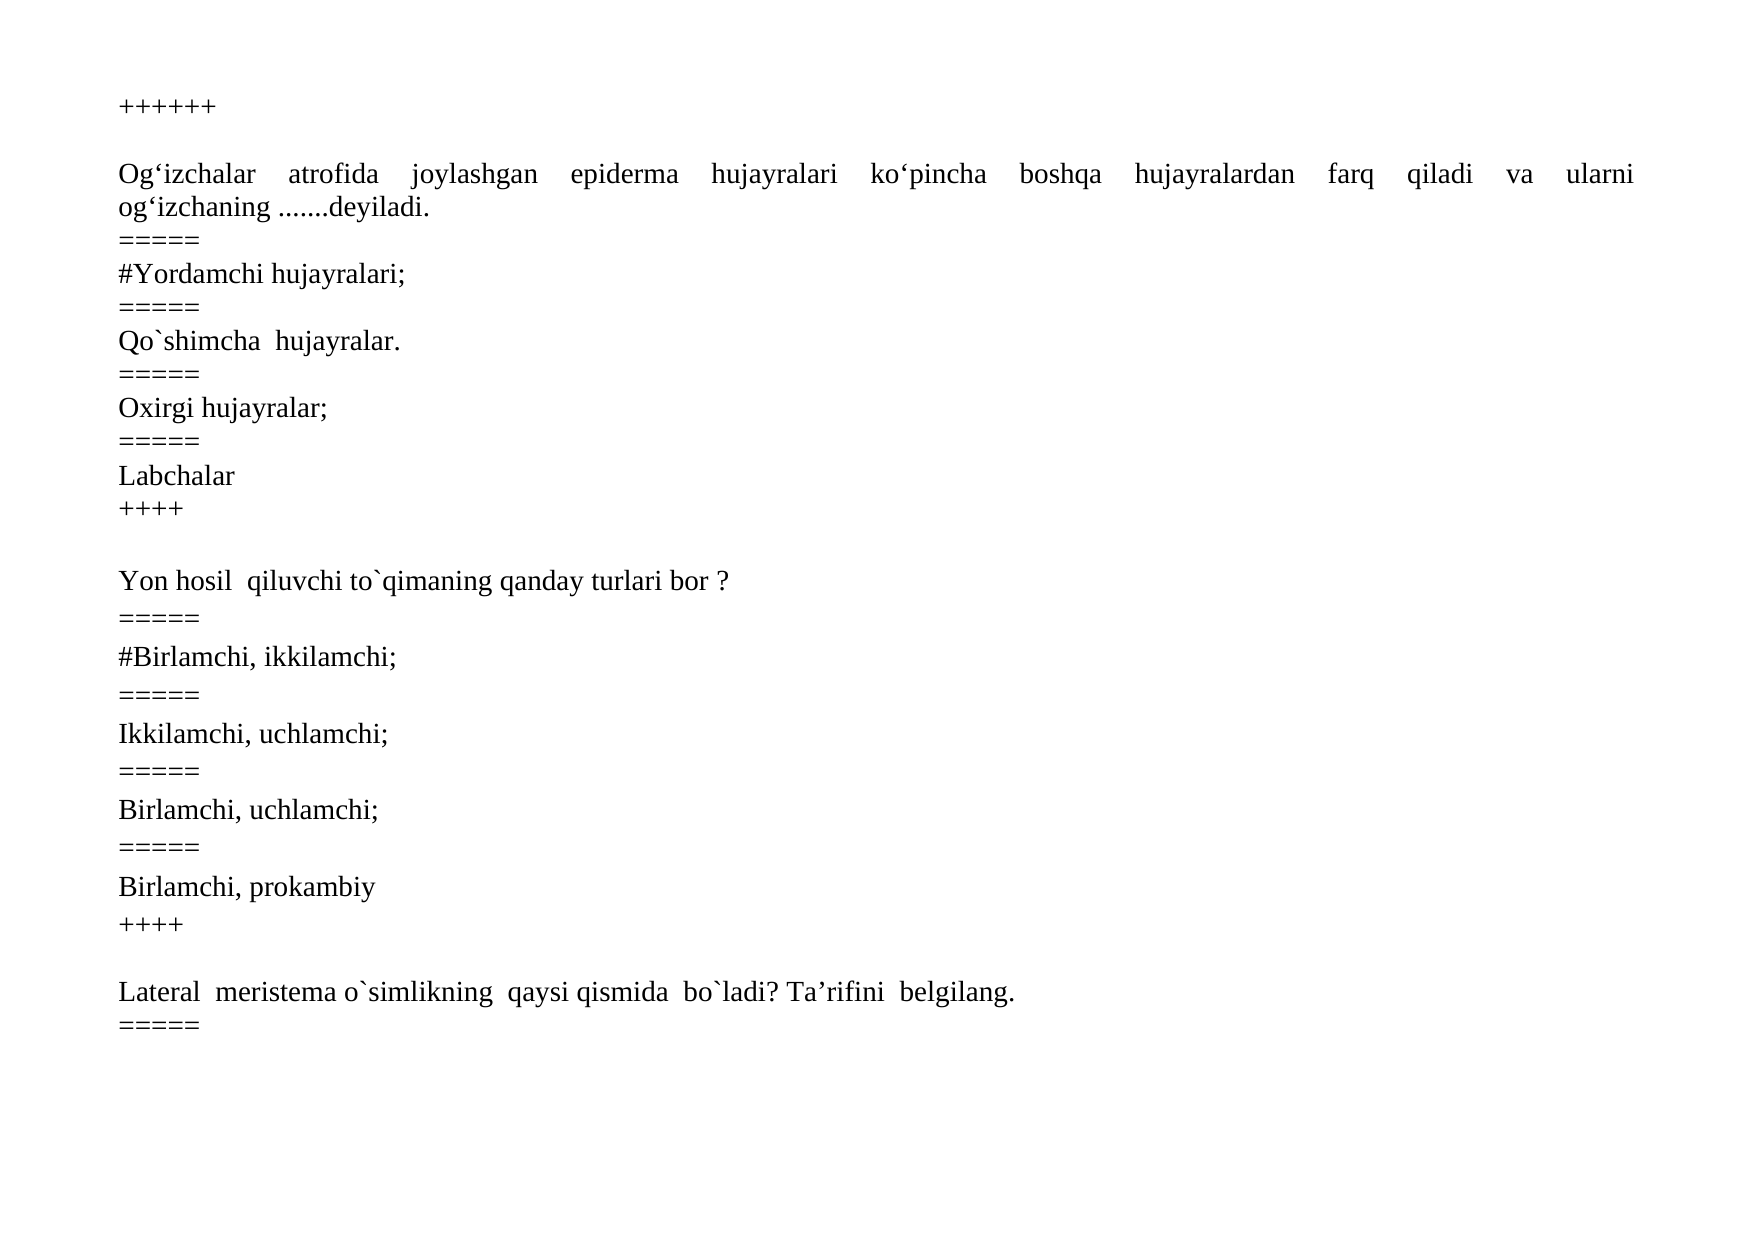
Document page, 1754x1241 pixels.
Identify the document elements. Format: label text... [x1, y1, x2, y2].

text Labchalar [118, 458, 1636, 491]
text ++++++ [118, 89, 1636, 122]
text Qo`shimcha hujayralar. [118, 323, 1636, 357]
text ++++ [118, 491, 1636, 525]
text Birlamchi, uchlamchi; [118, 788, 1636, 826]
text ===== [118, 673, 1636, 711]
text ===== [118, 596, 1636, 635]
text ===== [118, 1008, 1636, 1041]
text Oxirgi hujayralar; [118, 391, 1636, 424]
text Yon hosil qiluvchi to`qimaning qanday turlari bor ? [118, 558, 1636, 596]
text Birlamchi, prokambiy [118, 864, 1636, 902]
text ===== [118, 290, 1636, 323]
text ===== [118, 357, 1636, 391]
text ===== [118, 223, 1636, 256]
text ++++ [118, 902, 1636, 941]
text ===== [118, 826, 1636, 864]
text Og‘izchalar atrofida joylashgan epiderma hujayralari kо‘pincha boshqa hujayralardan farq qiladi va ularni og‘izchaning .......deyiladi. [118, 156, 1636, 223]
text ===== [118, 424, 1636, 458]
text Ikkilamchi, uchlamchi; [118, 711, 1636, 749]
text #Birlamchi, ikkilamchi; [118, 635, 1636, 673]
text #Yordamchi hujayralari; [118, 256, 1636, 290]
text ===== [118, 749, 1636, 788]
text Lateral meristema o`simlikning qaysi qismida bo`ladi? Ta’rifini belgilang. [118, 974, 1636, 1008]
